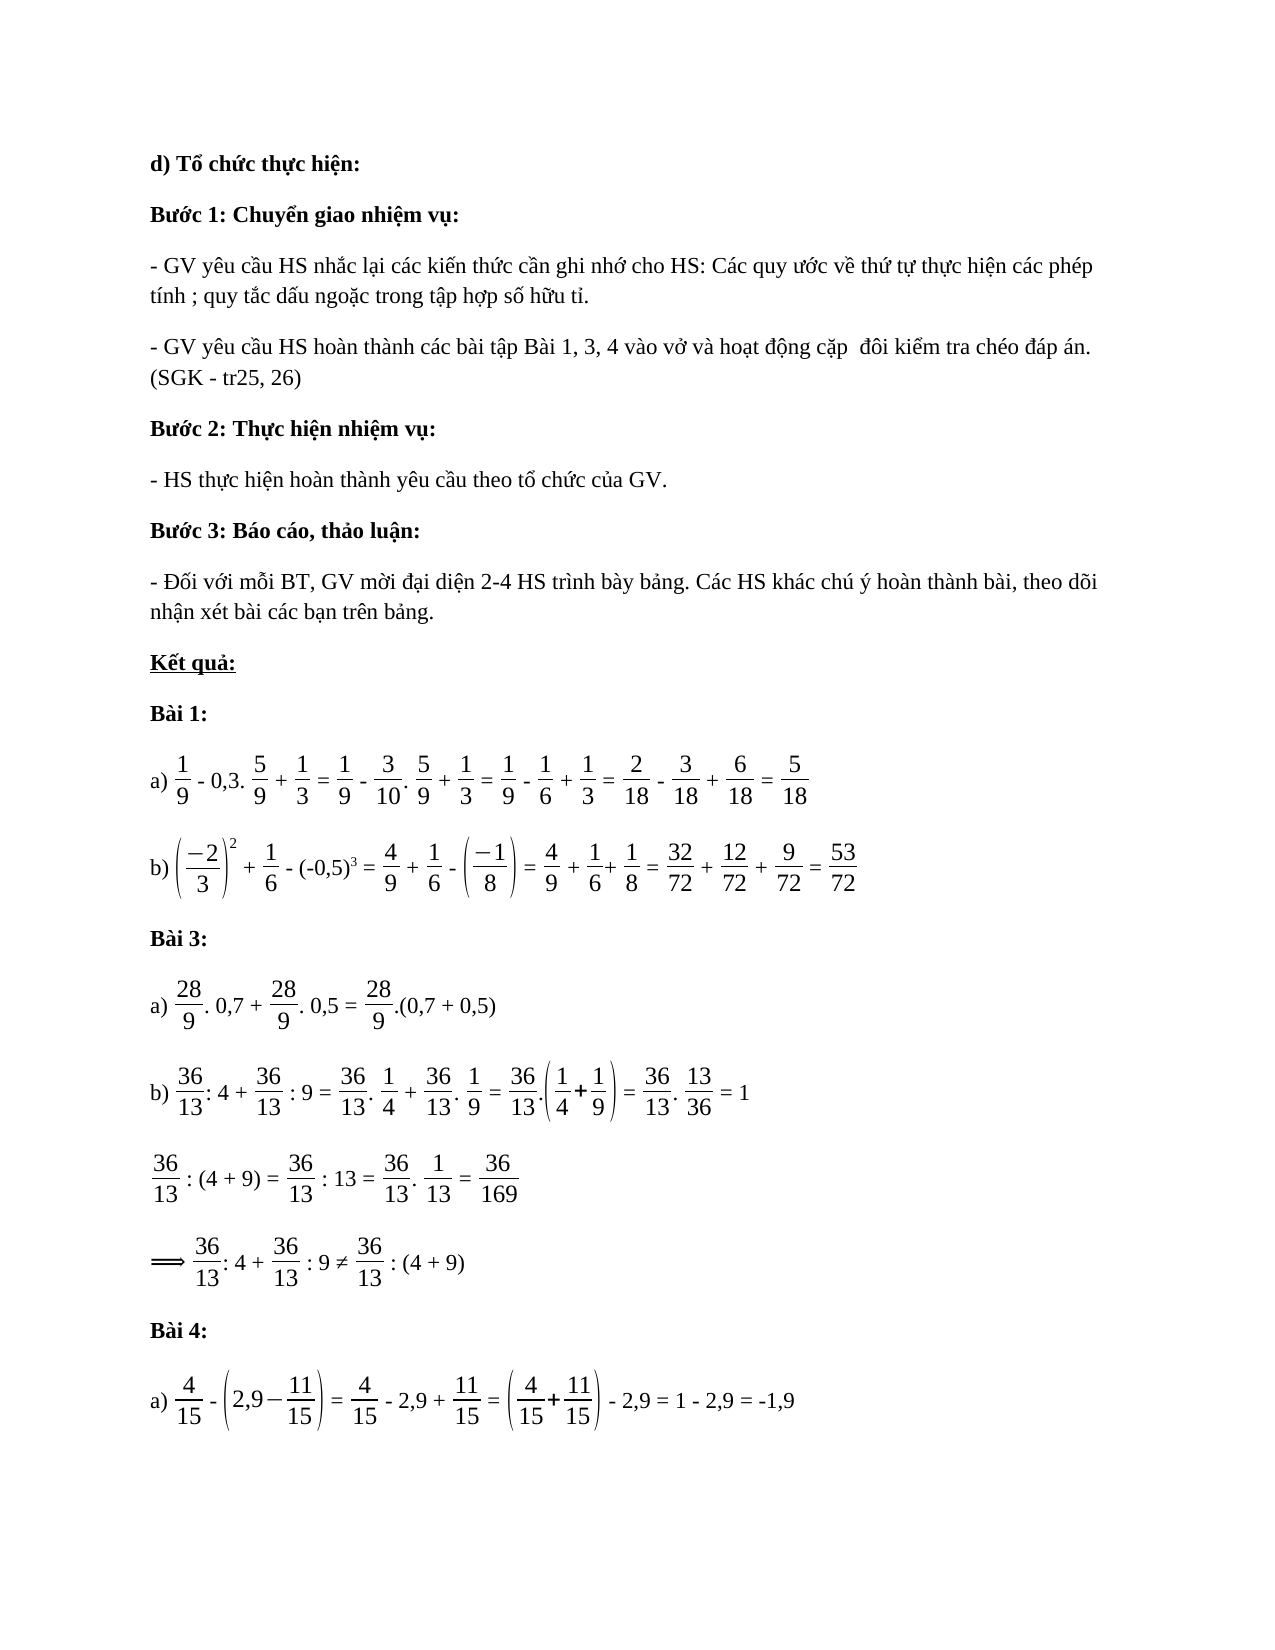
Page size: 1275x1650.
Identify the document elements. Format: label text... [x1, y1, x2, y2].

text b) : 4 + : 9 = . + . = . = . = 1 [150, 1059, 1125, 1124]
text - GV yêu cầu HS nhắc lại các kiến thức cần ghi nhớ cho HS: Các quy ước về thứ tự thực hiện các phép tính ; quy tắc dấu ngoặc trong tập hợp số hữu tỉ. [150, 252, 1125, 309]
text : (4 + 9) = : 13 = . = [150, 1149, 1125, 1208]
text d) Tổ chức thực hiện: [150, 150, 1125, 176]
text b) + - (-0,5)3 = + - = + + = + + = [150, 835, 1125, 900]
text Bài 1: [150, 700, 1125, 726]
text Bước 2: Thực hiện nhiệm vụ: [150, 414, 1125, 441]
text a) - 0,3. + = - . + = - + = - + = [150, 751, 1125, 810]
text Bài 4: [150, 1317, 1125, 1343]
text : 4 + : (4 + 9) [150, 1233, 1125, 1292]
text a) . 0,7 + . 0,5 = .(0,7 + 0,5) [150, 976, 1125, 1035]
text Kết quả: [150, 649, 1125, 675]
text Bước 3: Báo cáo, thảo luận: [150, 517, 1125, 543]
text Bài 3: [150, 925, 1125, 951]
text - Đối với mỗi BT, GV mời đại diện 2-4 HS trình bày bảng. Các HS khác chú ý hoàn thành bài, theo dõi nhận xét bài các bạn trên bảng. [150, 568, 1125, 624]
text Bước 1: Chuyển giao nhiệm vụ: [150, 201, 1125, 227]
text - HS thực hiện hoàn thành yêu cầu theo tổ chức của GV. [150, 466, 1125, 492]
text a) - = - 2,9 + = - 2,9 = 1 - 2,9 = -1,9 [150, 1368, 1125, 1433]
text - GV yêu cầu HS hoàn thành các bài tập Bài 1, 3, 4 vào vở và hoạt động cặp đôi kiểm tra chéo đáp án. (SGK - tr25, 26) [150, 333, 1125, 390]
